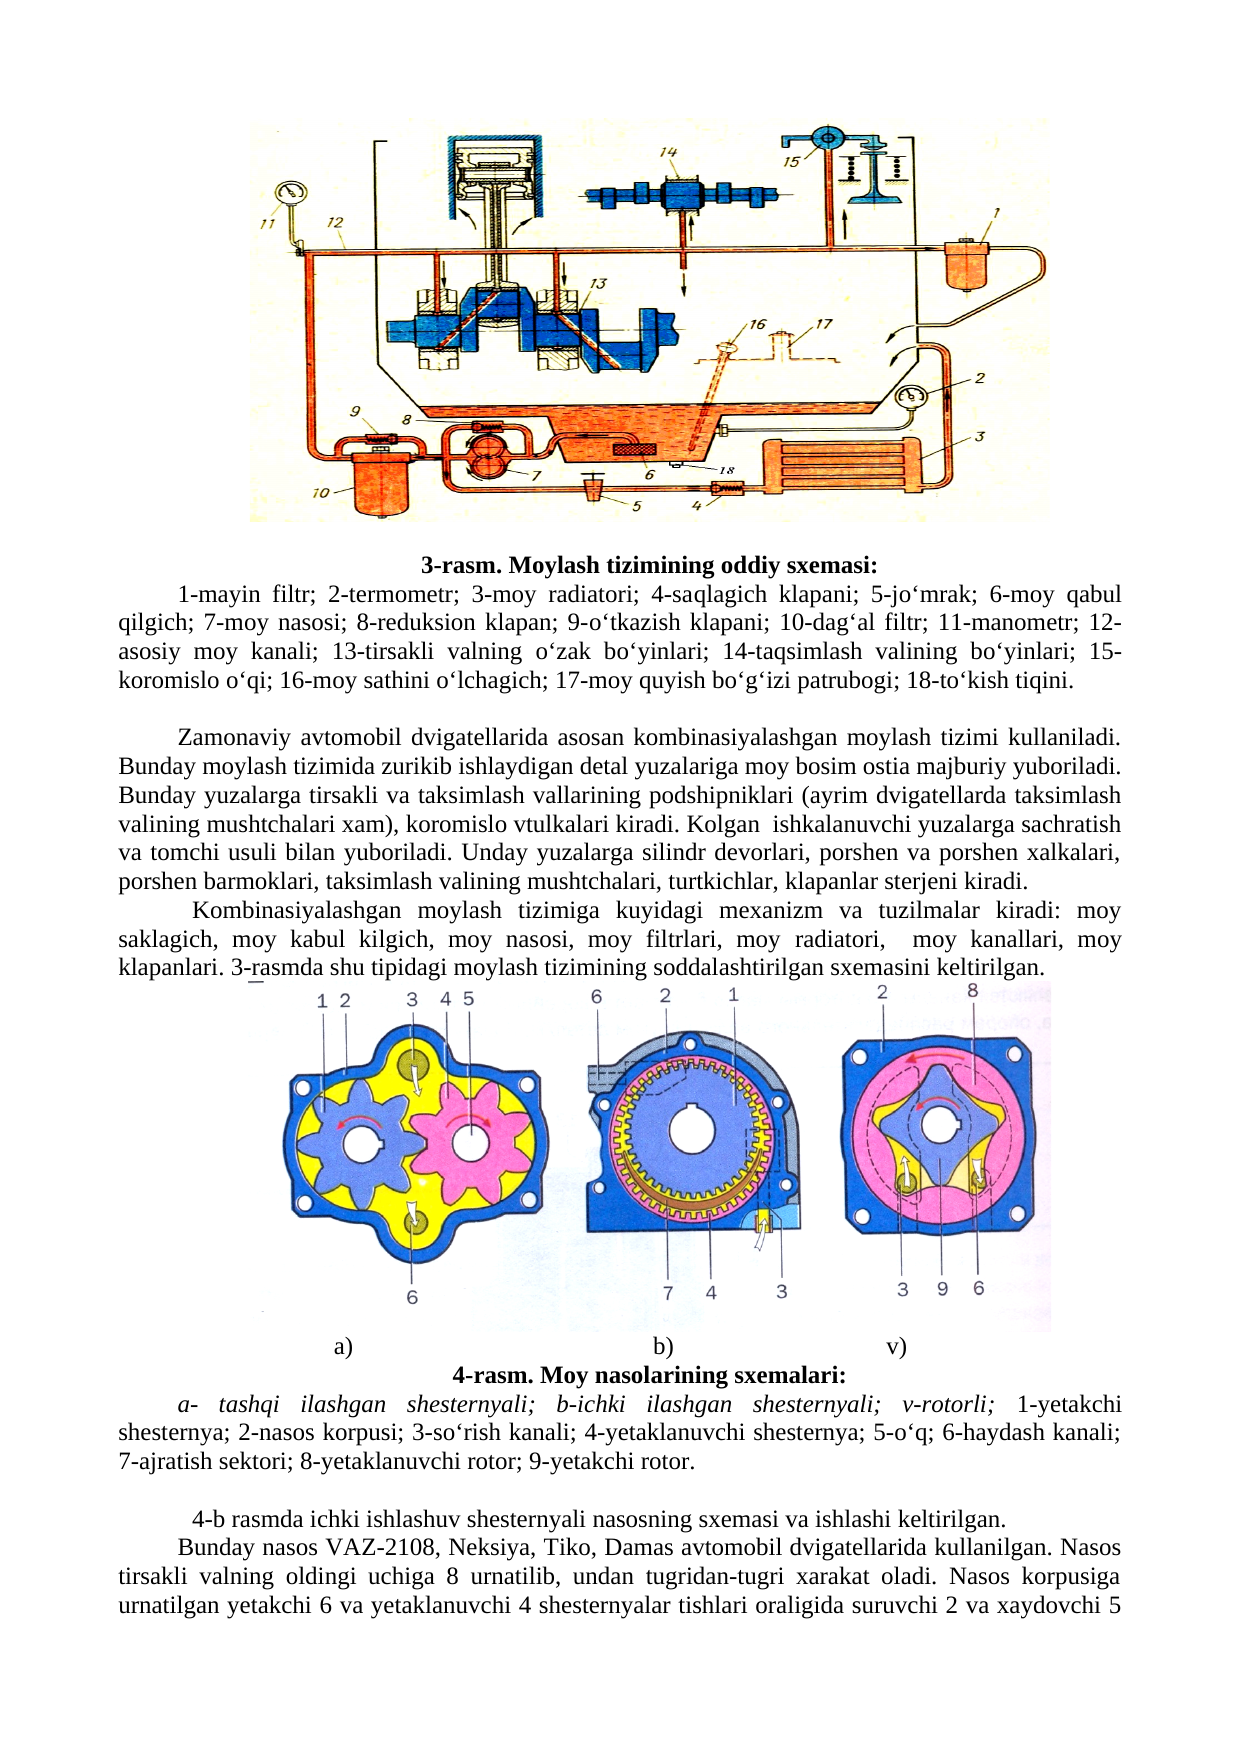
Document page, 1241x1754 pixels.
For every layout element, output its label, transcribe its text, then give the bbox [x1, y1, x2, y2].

text 1-mayin filtr; 2-termometr; 3-moy radiatori; 4-saqlagich klapani; 5-jo‘mrak; 6-moy qabul qilgich; 7-moy nasosi; 8-reduksion klapan; 9-o‘tkazish klapani; 10-dag‘al filtr; 11-manometr; 12-asosiy moy kanali; 13-tirsakli valning o‘zak bo‘yinlari; 14-taqsimlash valining bo‘yinlari; 15-koromislo o‘qi; 16-moy sathini o‘lchagich; 17-moy quyish bo‘g‘izi patrubogi; 18-to‘kish tiqini. [118, 579, 1122, 694]
text 3-rasm. Moylash tizimining oddiy sxemasi: [118, 550, 1122, 579]
picture [249, 118, 1050, 522]
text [118, 1532, 1122, 1619]
text Zamonaviy avtomobil dvigatellarida asosan kombinasiyalashgan moylash tizimi kullaniladi. Bunday moylash tizimida zurikib ishlaydigan detal yuzalariga moy bosim ostia majburiy yuboriladi. Bunday yuzalarga tirsakli va taksimlash vallarining podshipniklari (ayrim dvigatellarda taksimlash valining mushtchalari xam), koromislo vtulkalari kiradi. Kolgan ishkalanuvchi yuzalarga sachratish va tomchi usuli bilan yuboriladi. Unday yuzalarga silindr devorlari, porshen va porshen xalkalari, porshen barmoklari, taksimlash valining mushtchalari, turtkichlar, klapanlar sterjeni kiradi. [118, 722, 1122, 895]
picture [248, 981, 1052, 1332]
text Kombinasiyalashgan moylash tizimiga kuyidagi mexanizm va tuzilmalar kiradi: moy saklagich, moy kabul kilgich, moy nasosi, moy filtrlari, moy radiatori, moy kanallari, moy klapanlari. 3-rasmda shu tipidagi moylash tizimining soddalashtirilgan sxemasini keltirilgan. [118, 895, 1122, 981]
text 4-rasm. Moy nasolarining sxemalari: [118, 1360, 1122, 1389]
text 4-b rasmda ichki ishlashuv shesternyali nasosning sxemasi va ishlashi keltirilgan. [118, 1504, 1122, 1532]
text a) b) v) [118, 1331, 1122, 1360]
text a- tashqi ilashgan shesternyali; b-ichki ilashgan shesternyali; v-rotorli; 1-yetakchi shesternya; 2-nasos korpusi; 3-so‘rish kanali; 4-yetaklanuvchi shesternya; 5-o‘q; 6-haydash kanali; 7-ajratish sektori; 8-yetaklanuvchi rotor; 9-yetakchi rotor. [118, 1389, 1122, 1475]
